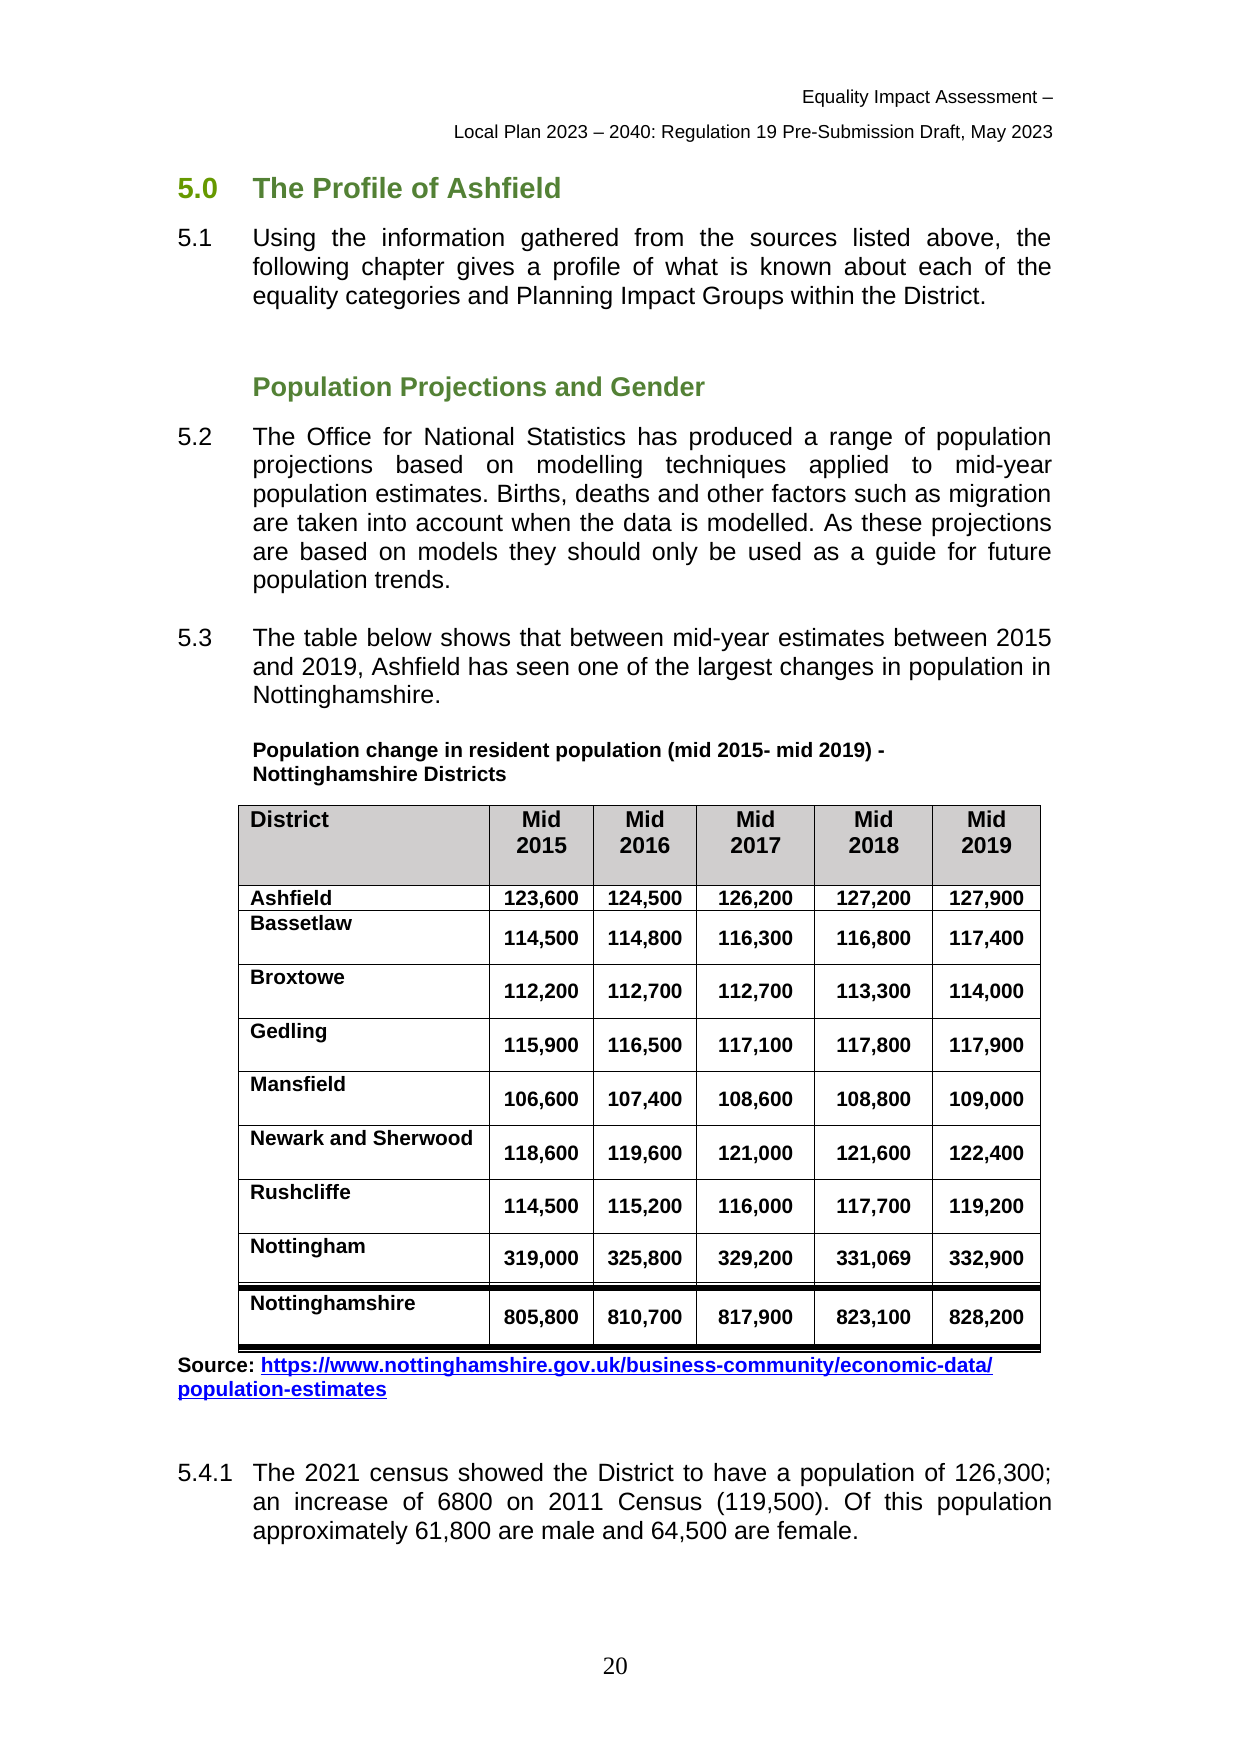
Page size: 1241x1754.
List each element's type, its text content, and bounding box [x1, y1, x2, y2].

table_cell 124,500 [594, 886, 696, 910]
table_cell 116,300 [697, 911, 814, 964]
table_cell 114,500 [490, 911, 593, 964]
list The 2021 census showed the District to have a population of 126,300; an increase of 6800 on 2011 Census (119,500). Of this population approximately 61,800 are male and 64,500 are female. [177, 1458, 1053, 1544]
table_header Mid 2018 [815, 806, 932, 885]
table_header Mid 2015 [490, 806, 593, 885]
table_cell 116,000 [697, 1180, 814, 1232]
table_cell 117,100 [697, 1019, 814, 1071]
table_cell 127,200 [815, 886, 932, 910]
table_cell 114,800 [594, 911, 696, 964]
table_cell Nottinghamshire [239, 1291, 489, 1343]
table_cell 117,900 [933, 1019, 1040, 1071]
table_cell 126,200 [697, 886, 814, 910]
table_cell 106,600 [490, 1072, 593, 1125]
text 5.1 Using the information gathered from the sources listed above, the following chapter gives a profile of what is known about each of the equality categories and Planning Impact Groups within the District. [177, 223, 1053, 310]
table_cell Bassetlaw [239, 911, 489, 964]
table_cell 109,000 [933, 1072, 1040, 1125]
table_cell 805,800 [490, 1291, 593, 1343]
table_cell 117,400 [933, 911, 1040, 964]
table_cell 108,600 [697, 1072, 814, 1125]
table_cell 122,400 [933, 1126, 1040, 1179]
table_cell 817,900 [697, 1291, 814, 1343]
table_cell 113,300 [815, 965, 932, 1017]
table_cell 828,200 [933, 1291, 1040, 1343]
table_cell 331,069 [815, 1234, 932, 1281]
table_cell 112,700 [697, 965, 814, 1017]
text Source: https://www.nottinghamshire.gov.uk/business-community/economic-data/population-estimates [177, 786, 1053, 1401]
table_cell 123,600 [490, 886, 593, 910]
table_cell 114,500 [490, 1180, 593, 1232]
table_cell 107,400 [594, 1072, 696, 1125]
subtitle Population Projections and Gender [177, 371, 1053, 403]
table_cell Nottingham [239, 1234, 489, 1281]
table_cell 329,200 [697, 1234, 814, 1281]
table_cell Rushcliffe [239, 1180, 489, 1232]
table_cell 112,700 [594, 965, 696, 1017]
table_cell 117,700 [815, 1180, 932, 1232]
text 5.0 The Profile of Ashfield [177, 171, 1053, 204]
table_cell 823,100 [815, 1291, 932, 1343]
table_header Mid 2017 [697, 806, 814, 885]
table_cell 118,600 [490, 1126, 593, 1179]
table_cell 117,800 [815, 1019, 932, 1071]
table_cell 325,800 [594, 1234, 696, 1281]
table_cell 121,000 [697, 1126, 814, 1179]
table_cell 319,000 [490, 1234, 593, 1281]
table_cell 116,800 [815, 911, 932, 964]
table_cell 119,600 [594, 1126, 696, 1179]
text Population change in resident population (mid 2015- mid 2019) - Nottinghamshire Districts [252, 738, 1053, 786]
table_cell 116,500 [594, 1019, 696, 1071]
text 5.2 The Office for National Statistics has produced a range of population projections based on modelling techniques applied to mid-year population estimates. Births, deaths and other factors such as migration are taken into account when the data is modelled. As these projections are based on models they should only be used as a guide for future population trends. [177, 422, 1053, 594]
table_cell Gedling [239, 1019, 489, 1071]
table_cell 332,900 [933, 1234, 1040, 1281]
table_cell Ashfield [239, 886, 489, 910]
table_header Mid 2016 [594, 806, 696, 885]
table_cell 112,200 [490, 965, 593, 1017]
table_cell Newark and Sherwood [239, 1126, 489, 1179]
table_cell 115,900 [490, 1019, 593, 1071]
table_cell 114,000 [933, 965, 1040, 1017]
table_header Mid 2019 [933, 806, 1040, 885]
table_cell 810,700 [594, 1291, 696, 1343]
table_cell Broxtowe [239, 965, 489, 1017]
table_cell Mansfield [239, 1072, 489, 1125]
table_cell 119,200 [933, 1180, 1040, 1232]
table_cell 127,900 [933, 886, 1040, 910]
table_header District [239, 806, 489, 885]
text 5.3 The table below shows that between mid-year estimates between 2015 and 2019, Ashfield has seen one of the largest changes in population in Nottinghamshire. [177, 623, 1053, 709]
table_cell 108,800 [815, 1072, 932, 1125]
table_cell 121,600 [815, 1126, 932, 1179]
table_cell 115,200 [594, 1180, 696, 1232]
